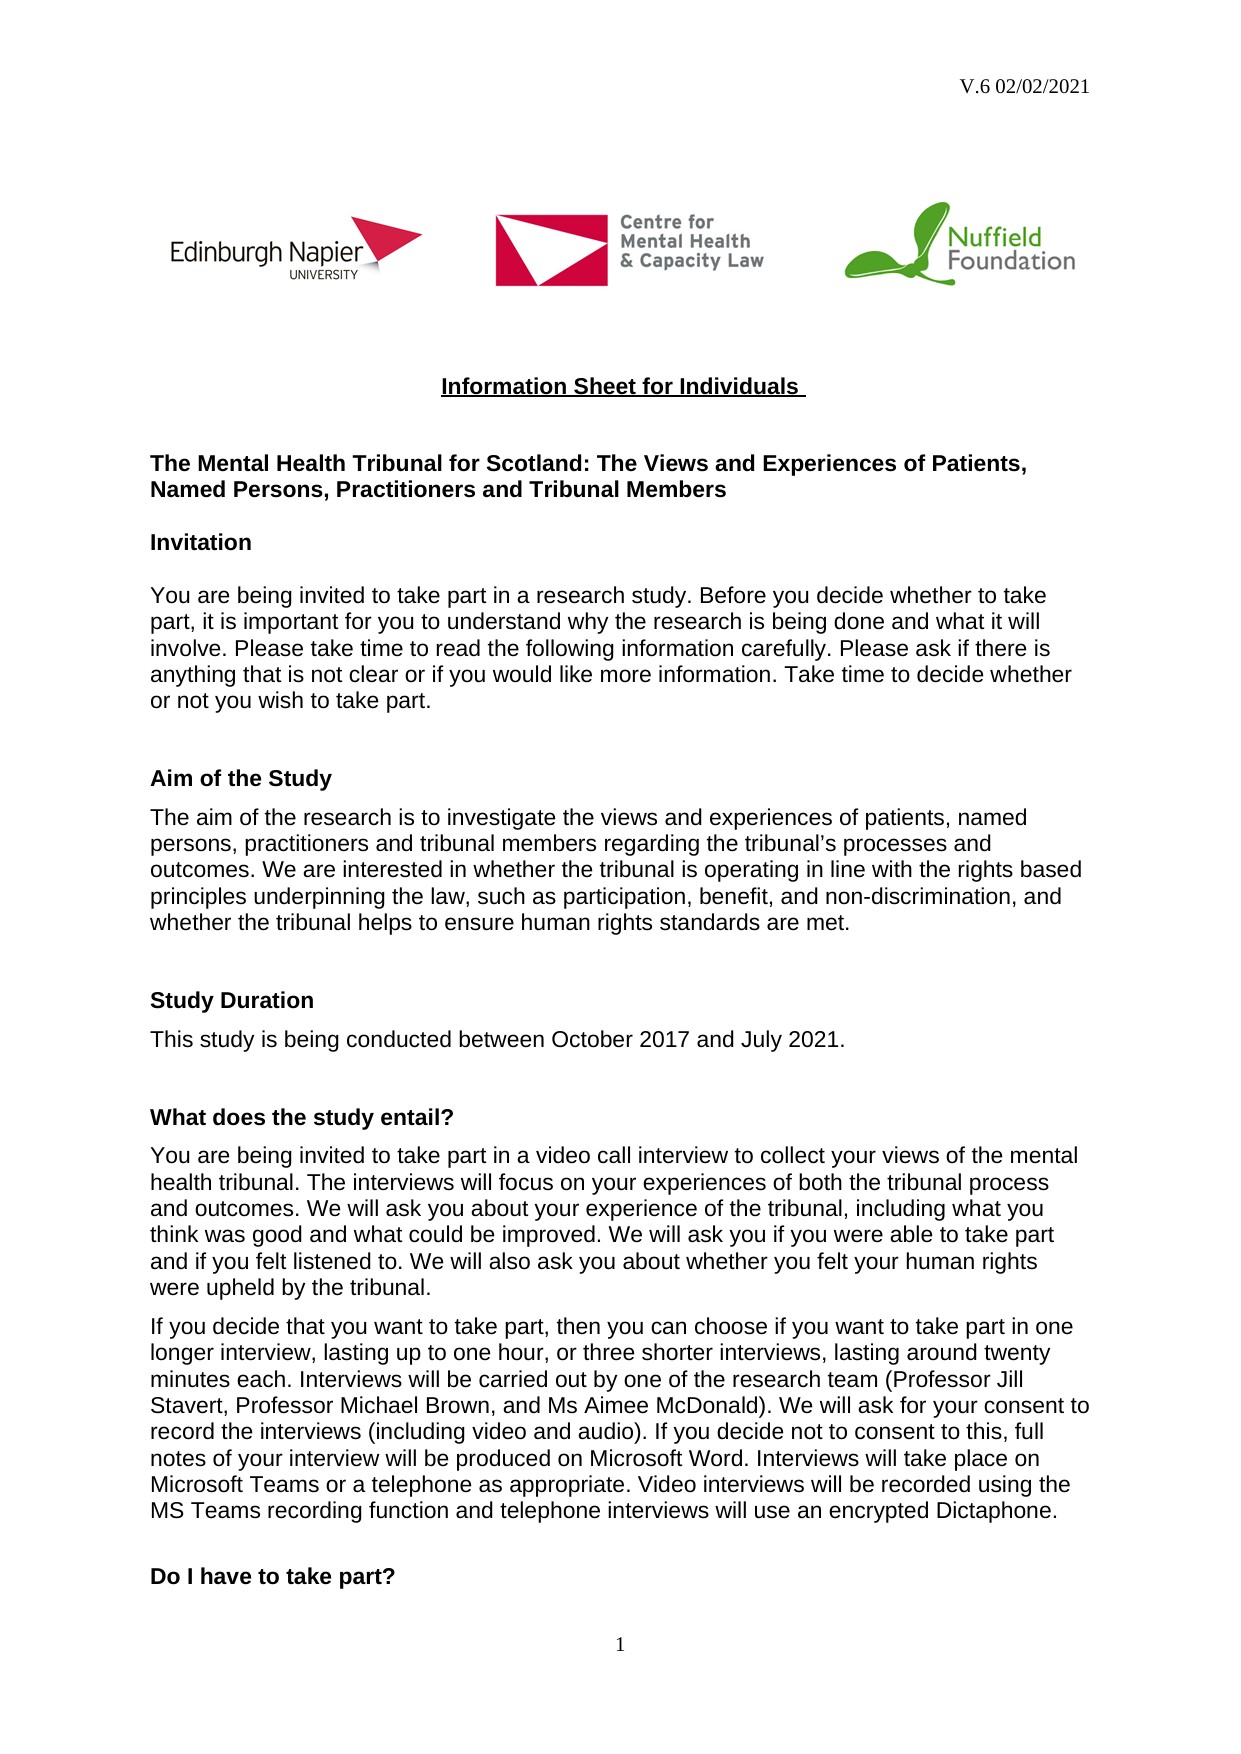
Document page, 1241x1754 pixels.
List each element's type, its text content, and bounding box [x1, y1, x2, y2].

text What does the study entail? [150, 1103, 1090, 1130]
text You are being invited to take part in a research study. Before you decide whether to take part, it is important for you to understand why the research is being done and what it will involve. Please take time to read the following information carefully. Please ask if there is anything that is not clear or if you would like more information. Take time to decide whether or not you wish to take part. [150, 582, 1090, 713]
text Aim of the Study [150, 765, 1090, 791]
text Study Duration [150, 987, 1090, 1013]
text If you decide that you want to take part, then you can choose if you want to take part in one longer interview, lasting up to one hour, or three shorter interviews, lasting around twenty minutes each. Interviews will be carried out by one of the research team (Professor Jill Stavert, Professor Michael Brown, and Ms Aimee McDonald). We will ask for your consent to record the interviews (including video and audio). If you decide not to consent to this, full notes of your interview will be produced on Microsoft Word. Interviews will take place on Microsoft Teams or a telephone as appropriate. Video interviews will be recorded using the MS Teams recording function and telephone interviews will use an encrypted Dictaphone. [150, 1313, 1090, 1524]
text Information Sheet for Individuals [150, 373, 1090, 399]
text This study is being conducted between October 2017 and July 2021. [150, 1026, 1090, 1052]
picture [150, 150, 1091, 348]
title Invitation [150, 529, 1090, 555]
text The aim of the research is to investigate the views and experiences of patients, named persons, practitioners and tribunal members regarding the tribunal’s processes and outcomes. We are interested in whether the tribunal is operating in line with the rights based principles underpinning the law, such as participation, benefit, and non-discrimination, and whether the tribunal helps to ensure human rights standards are met. [150, 804, 1090, 936]
text The Mental Health Tribunal for Scotland: The Views and Experiences of Patients, Named Persons, Practitioners and Tribunal Members [150, 450, 1090, 503]
text Do I have to take part? [150, 1563, 1090, 1589]
text You are being invited to take part in a video call interview to collect your views of the mental health tribunal. The interviews will focus on your experiences of both the tribunal process and outcomes. We will ask you about your experience of the tribunal, including what you think was good and what could be improved. We will ask you if you were able to take part and if you felt listened to. We will also ask you about whether you felt your human rights were upheld by the tribunal. [150, 1142, 1090, 1300]
